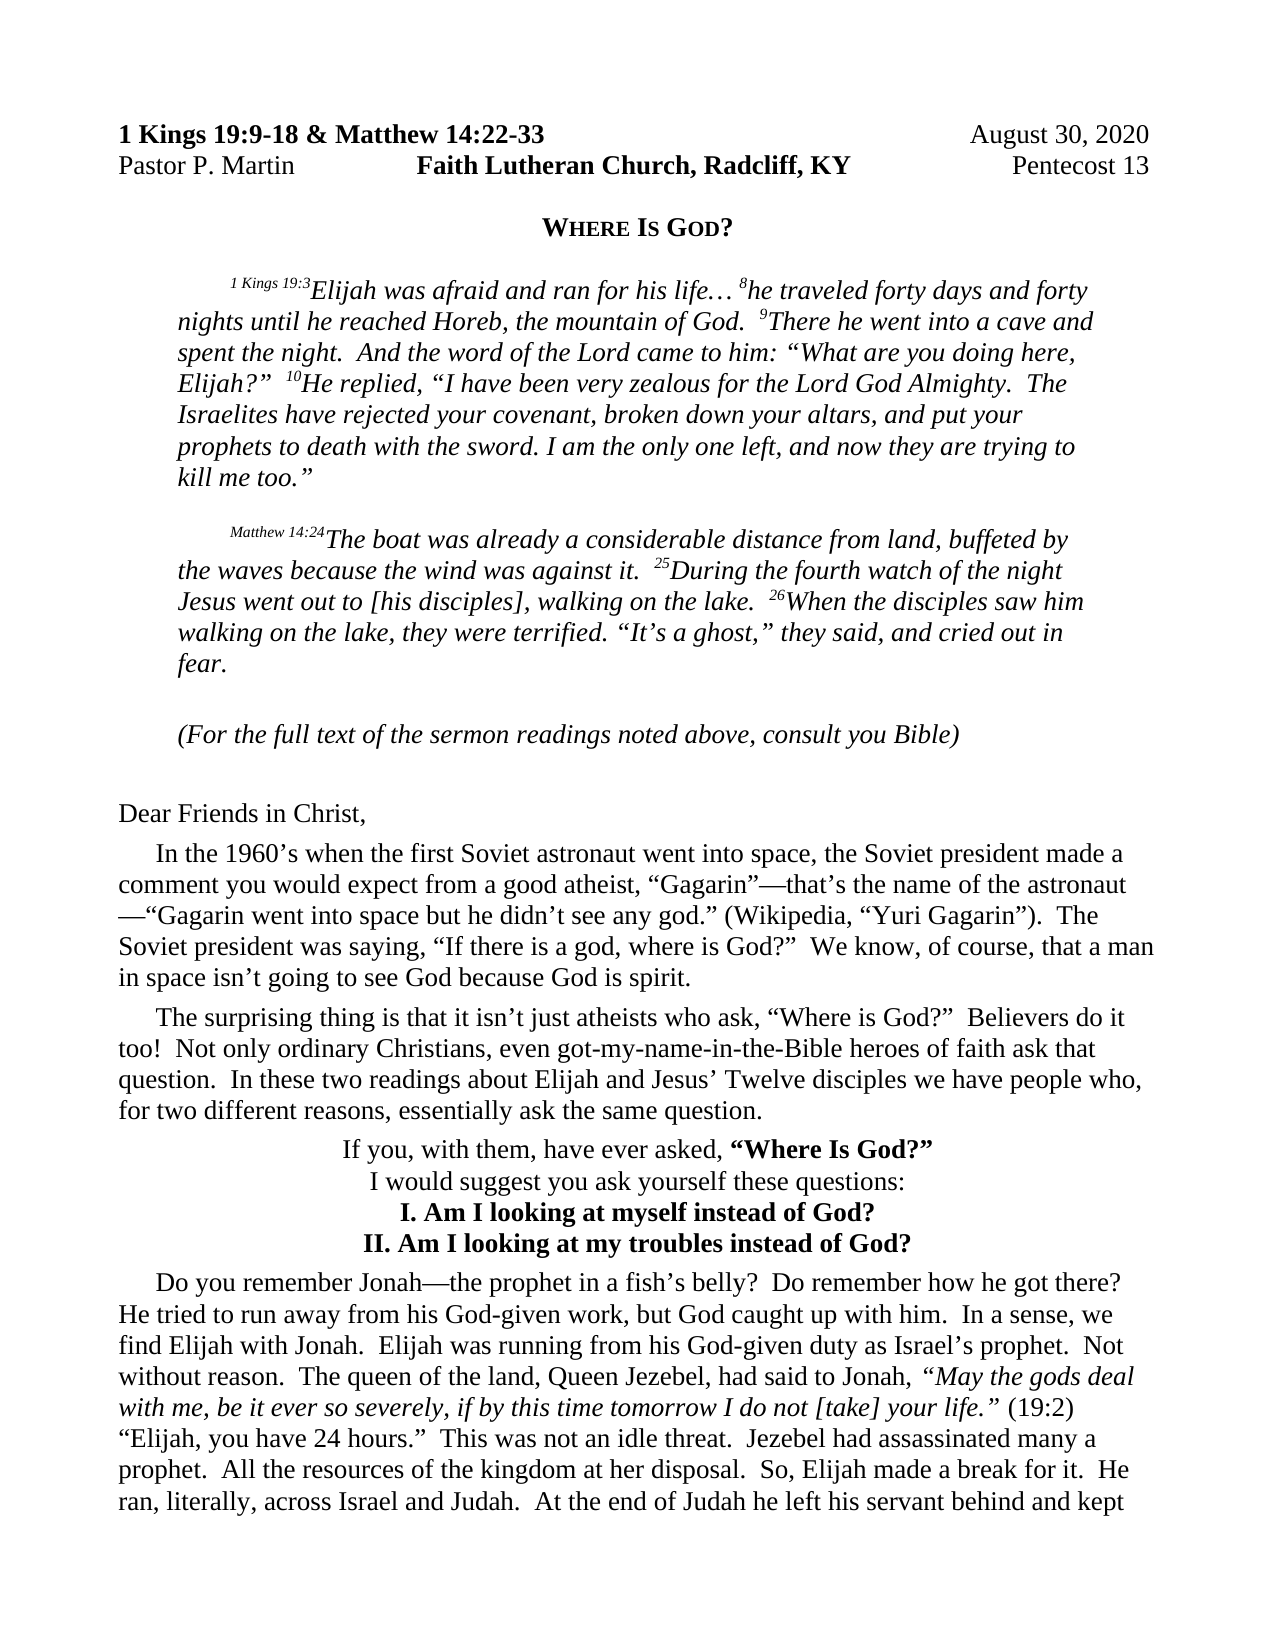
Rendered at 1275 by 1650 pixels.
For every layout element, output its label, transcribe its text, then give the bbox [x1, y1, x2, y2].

text Dear Friends in Christ, [118, 797, 1157, 828]
text Where Is God? [118, 212, 1157, 243]
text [118, 1267, 1157, 1516]
text The surprising thing is that it isn’t just atheists who ask, “Where is God?” Believers do it too! Not only ordinary Christians, even got-my-name-in-the-Bible heroes of faith ask that question. In these two readings about Elijah and Jesus’ Twelve disciples we have people who, for two different reasons, essentially ask the same question. [118, 1001, 1157, 1125]
text I. Am I looking at myself instead of God? [118, 1196, 1157, 1227]
text (For the full text of the sermon readings noted above, consult you Bible) [177, 718, 1098, 749]
text Pastor P. Martin Faith Lutheran Church, Radcliff, KY Pentecost 13 [118, 149, 1157, 180]
text 1 Kings 19:3Elijah was afraid and ran for his life… 8he traveled forty days and forty nights until he reached Horeb, the mountain of God. 9There he went into a cave and spent the night. And the word of the Lord came to him: “What are you doing here, Elijah?” 10He replied, “I have been very zealous for the Lord God Almighty. The Israelites have rejected your covenant, broken down your altars, and put your prophets to death with the sword. I am the only one left, and now they are trying to kill me too.” [177, 274, 1098, 492]
text Matthew 14:24The boat was already a considerable distance from land, buffeted by the waves because the wind was against it. 25During the fourth watch of the night Jesus went out to [his disciples], walking on the lake. 26When the disciples saw him walking on the lake, they were terrified. “It’s a ghost,” they said, and cried out in fear. [177, 523, 1098, 679]
text I would suggest you ask yourself these questions: [118, 1165, 1157, 1196]
text 1 Kings 19:9-18 & Matthew 14:22-33 August 30, 2020 [118, 118, 1157, 149]
text In the 1960’s when the first Soviet astronaut went into space, the Soviet president made a comment you would expect from a good atheist, “Gagarin”—that’s the name of the astronaut—“Gagarin went into space but he didn’t see any god.” (Wikipedia, “Yuri Gagarin”). The Soviet president was saying, “If there is a god, where is God?” We know, of course, that a man in space isn’t going to see God because God is spirit. [118, 837, 1157, 992]
text If you, with them, have ever asked, “Where Is God?” [118, 1134, 1157, 1165]
text II. Am I looking at my troubles instead of God? [118, 1227, 1157, 1258]
